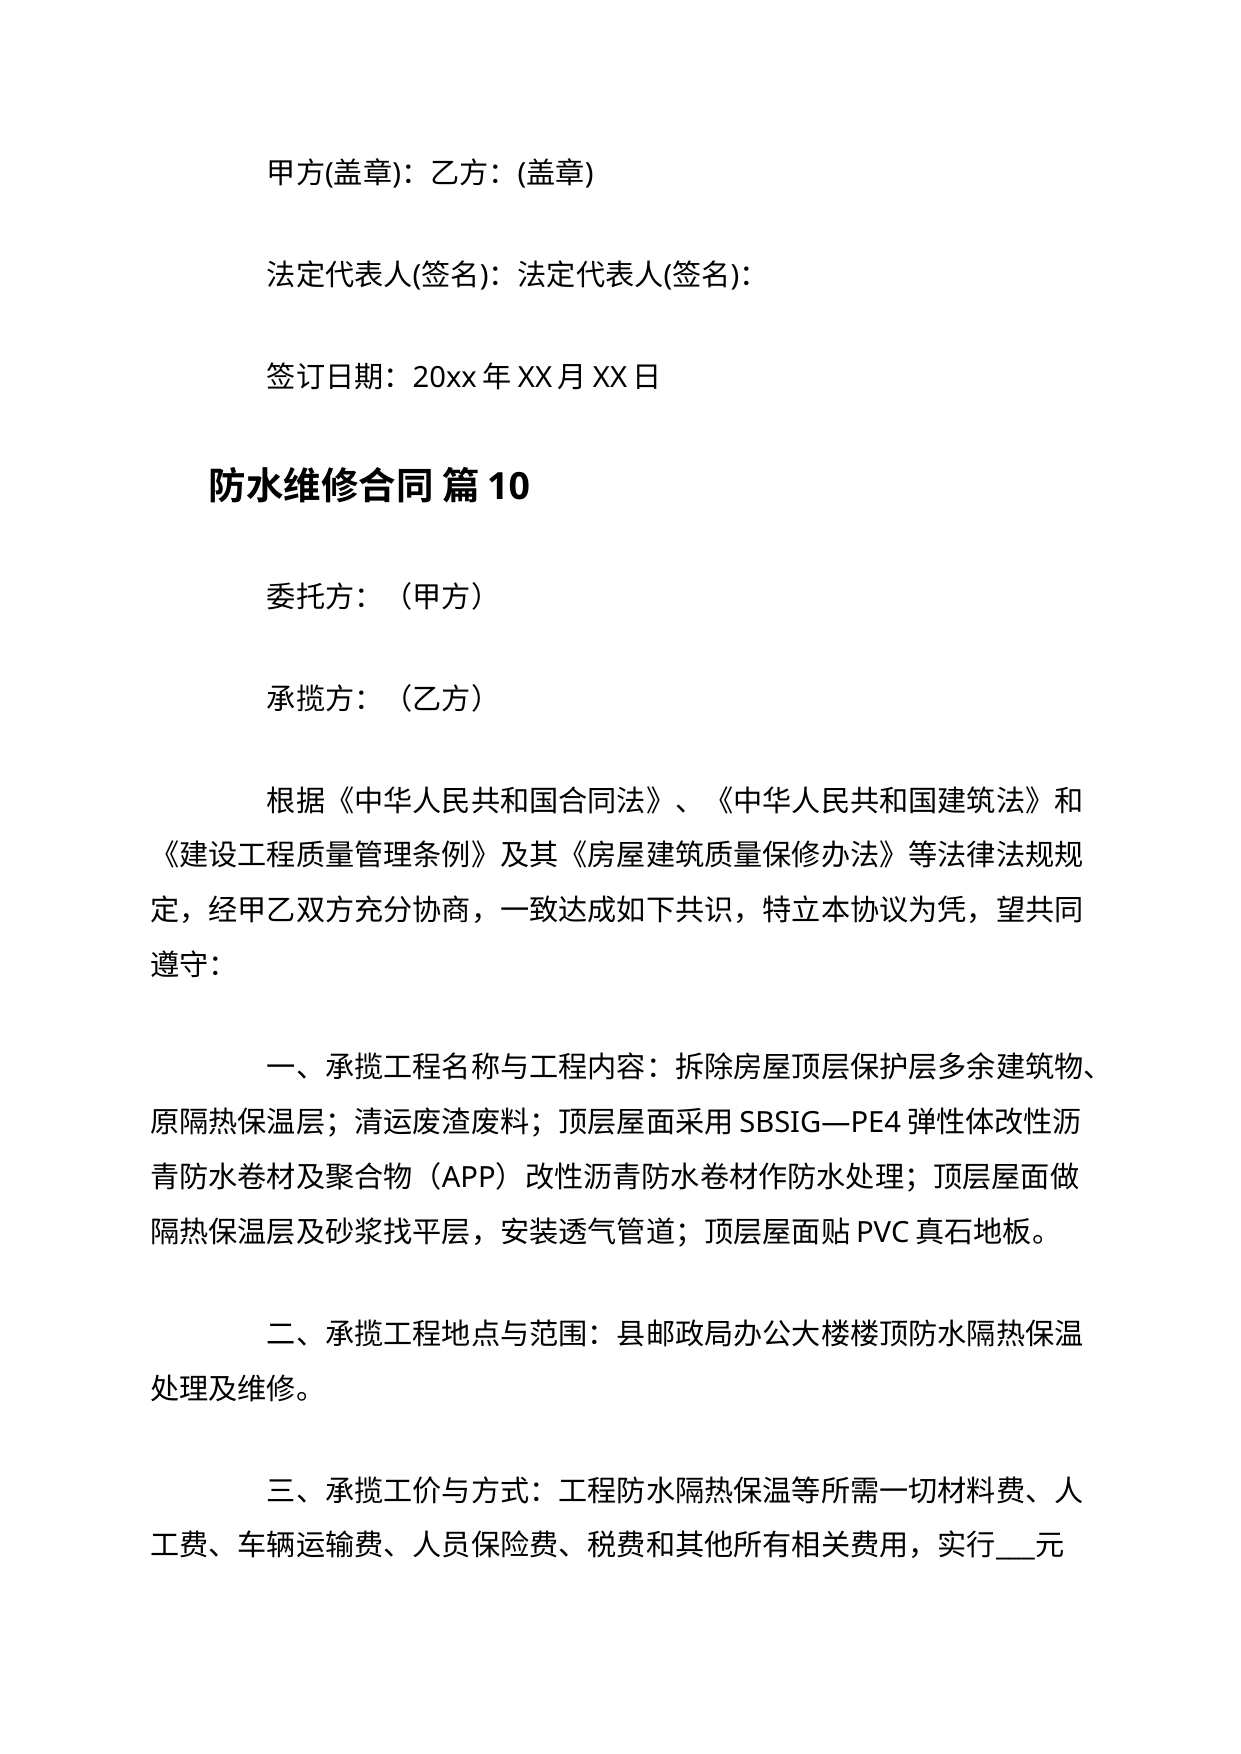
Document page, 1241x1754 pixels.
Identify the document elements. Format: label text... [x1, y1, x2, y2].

text 委托方：（甲方） [150, 573, 1090, 616]
text 一、承揽工程名称与工程内容：拆除房屋顶层保护层多余建筑物、原隔热保温层；清运废渣废料；顶层屋面采用SBSIG—PE4弹性体改性沥青防水卷材及聚合物（APP）改性沥青防水卷材作防水处理；顶层屋面做隔热保温层及砂浆找平层，安装透气管道；顶层屋面贴PVC真石地板。 [150, 1043, 1090, 1251]
text 甲方(盖章)：乙方：(盖章) [150, 150, 1090, 192]
text 防水维修合同 篇10 [150, 456, 1090, 510]
text 二、承揽工程地点与范围：县邮政局办公大楼楼顶防水隔热保温处理及维修。 [150, 1310, 1090, 1408]
text 法定代表人(签名)：法定代表人(签名)： [150, 252, 1090, 294]
text 签订日期：20xx年XX月XX日 [150, 354, 1090, 396]
text 承揽方：（乙方） [150, 675, 1090, 718]
text 根据《中华人民共和国合同法》、《中华人民共和国建筑法》和《建设工程质量管理条例》及其《房屋建筑质量保修办法》等法律法规规定，经甲乙双方充分协商，一致达成如下共识，特立本协议为凭，望共同遵守： [150, 777, 1090, 984]
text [150, 1467, 1090, 1564]
